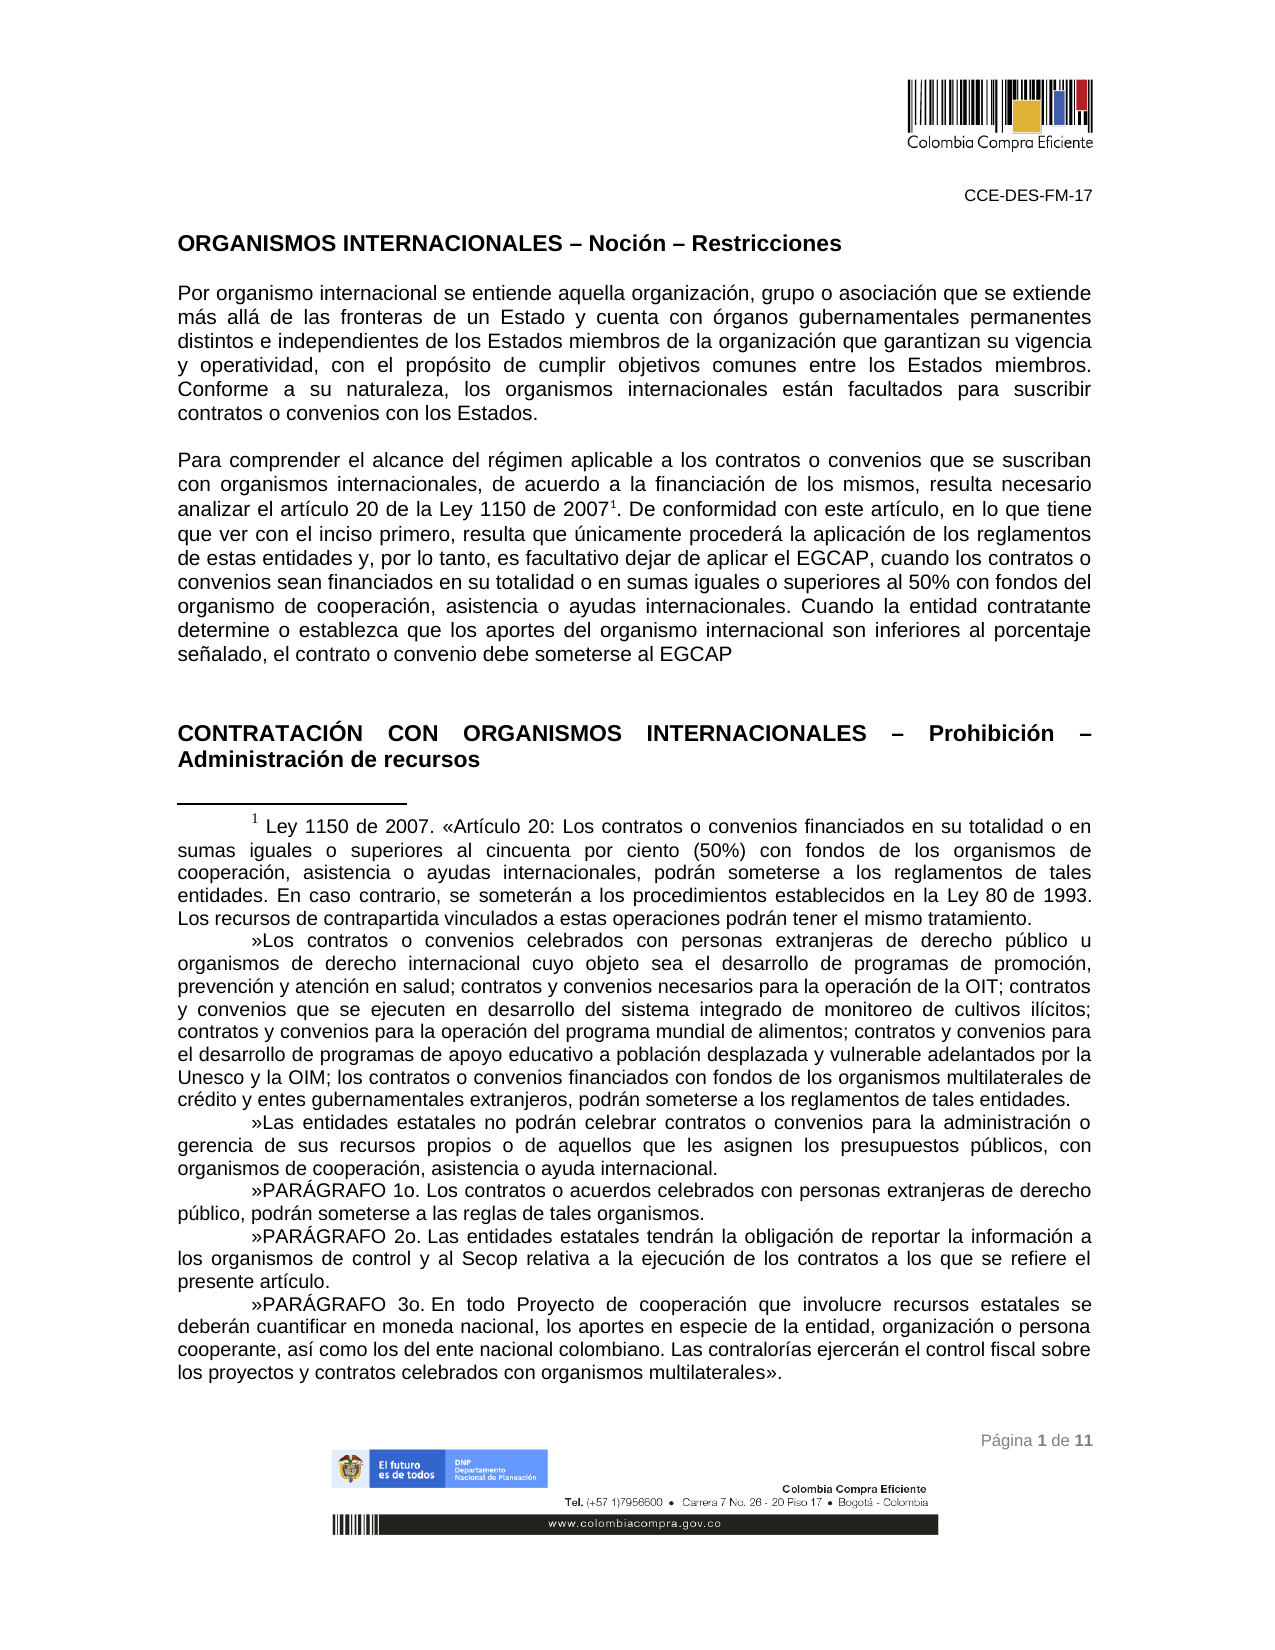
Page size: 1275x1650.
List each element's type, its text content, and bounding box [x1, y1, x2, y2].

text Para comprender el alcance del régimen aplicable a los contratos o convenios que se suscriban con organismos internacionales, de acuerdo a la financiación de los mismos, resulta necesario analizar el artículo 20 de la Ley 1150 de 2007. De conformidad con este artículo, en lo que tiene que ver con el inciso primero, resulta que únicamente procederá la aplicación de los reglamentos de estas entidades y, por lo tanto, es facultativo dejar de aplicar el EGCAP, cuando los contratos o convenios sean financiados en su totalidad o en sumas iguales o superiores al 50% con fondos del organismo de cooperación, asistencia o ayudas internacionales. Cuando la entidad contratante determine o establezca que los aportes del organismo internacional son inferiores al porcentaje señalado, el contrato o convenio debe someterse al EGCAP [177, 448, 1093, 665]
picture [899, 73, 1099, 155]
text CONTRATACIÓN CON ORGANISMOS INTERNACIONALES – Prohibición – Administración de recursos [177, 719, 1093, 772]
text Por organismo internacional se entiende aquella organización, grupo o asociación que se extiende más allá de las fronteras de un Estado y cuenta con órganos gubernamentales permanentes distintos e independientes de los Estados miembros de la organización que garantizan su vigencia y operatividad, con el propósito de cumplir objetivos comunes entre los Estados miembros. Conforme a su naturaleza, los organismos internacionales están facultados para suscribir contratos o convenios con los Estados. [177, 281, 1093, 424]
text ORGANISMOS INTERNACIONALES – Noción – Restricciones [177, 230, 1093, 257]
text CCE-DES-FM-17 [177, 185, 1093, 204]
picture [331, 1449, 939, 1535]
